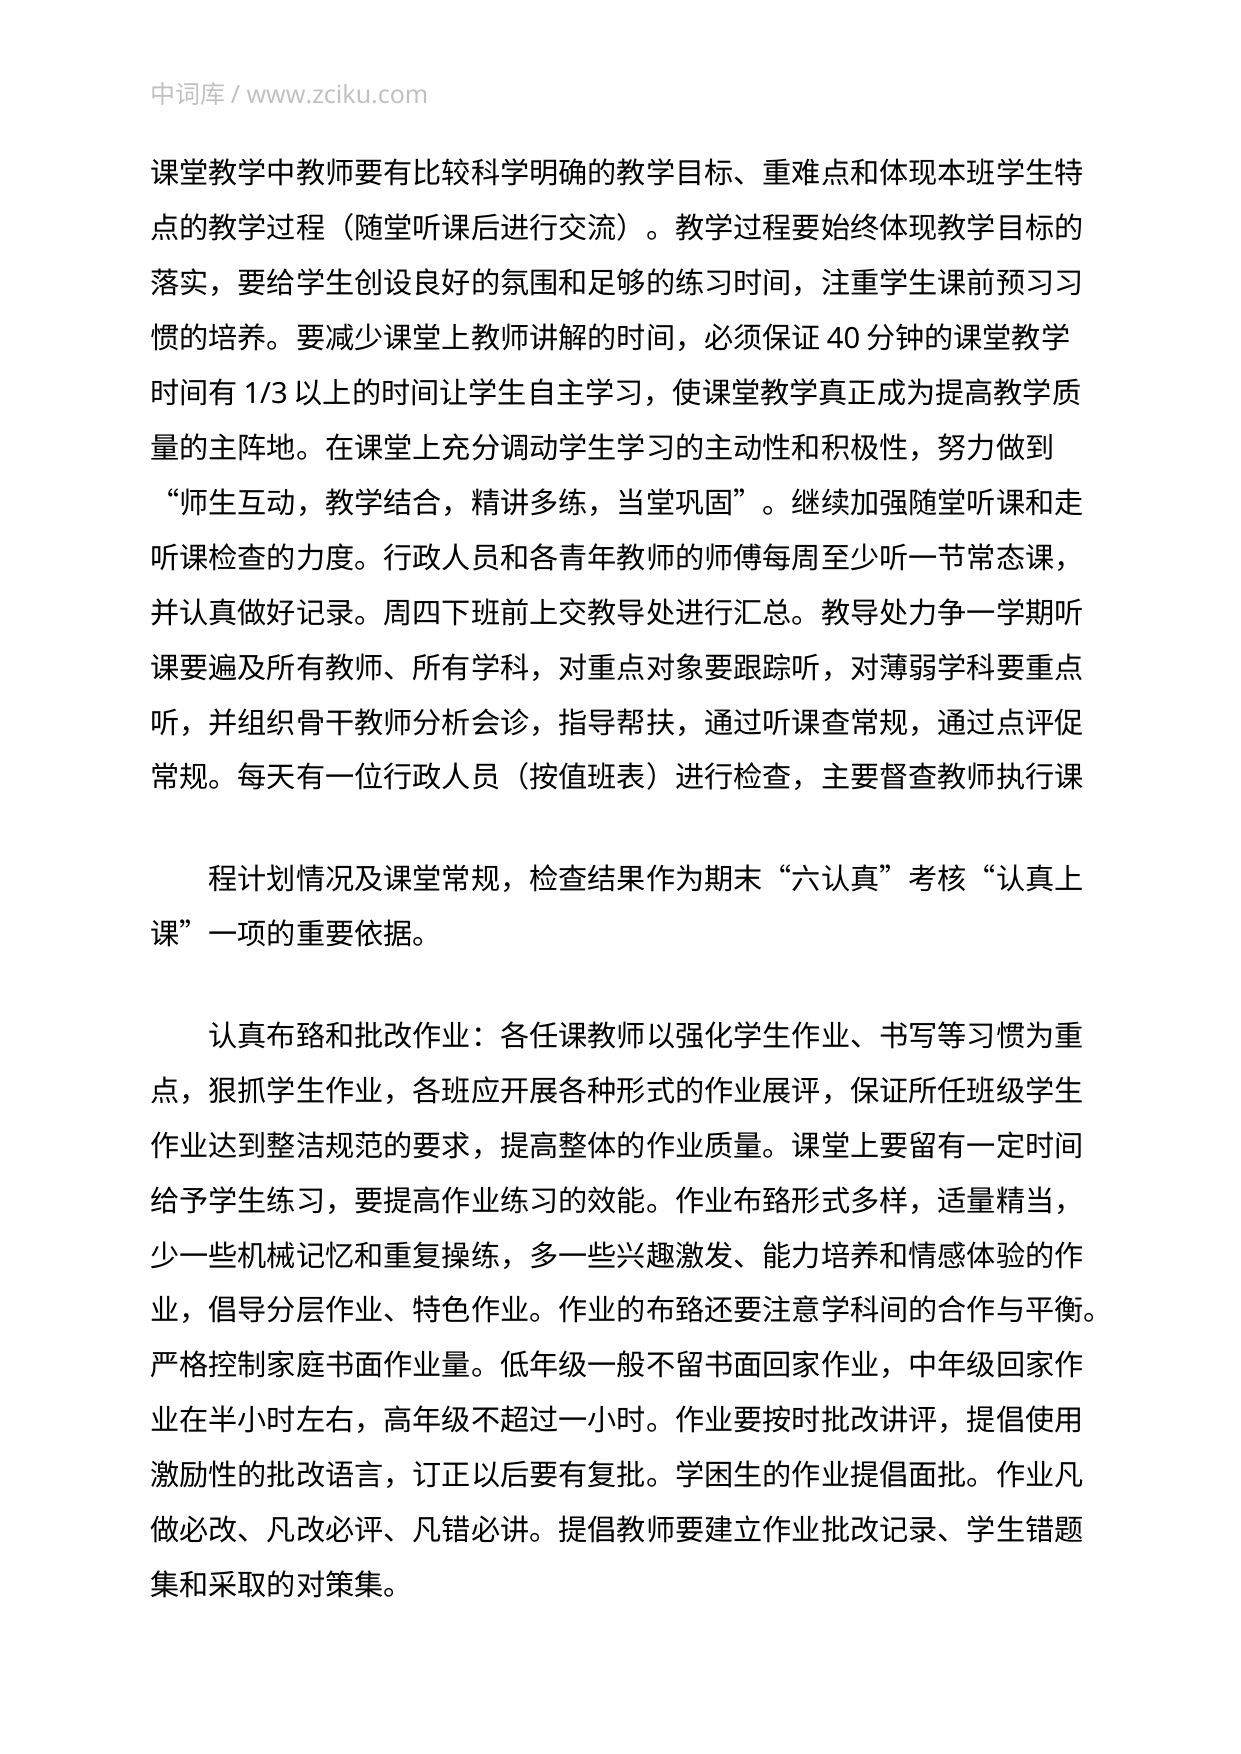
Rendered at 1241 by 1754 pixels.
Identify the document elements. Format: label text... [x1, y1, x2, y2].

text 认真布臵和批改作业：各任课教师以强化学生作业、书写等习惯为重点，狠抓学生作业，各班应开展各种形式的作业展评，保证所任班级学生作业达到整洁规范的要求，提高整体的作业质量。课堂上要留有一定时间给予学生练习，要提高作业练习的效能。作业布臵形式多样，适量精当，少一些机械记忆和重复操练，多一些兴趣激发、能力培养和情感体验的作业，倡导分层作业、特色作业。作业的布臵还要注意学科间的合作与平衡。严格控制家庭书面作业量。低年级一般不留书面回家作业，中年级回家作业在半小时左右，高年级不超过一小时。作业要按时批改讲评，提倡使用激励性的批改语言，订正以后要有复批。学困生的作业提倡面批。作业凡做必改、凡改必评、凡错必讲。提倡教师要建立作业批改记录、学生错题集和采取的对策集。 [150, 1012, 1090, 1604]
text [150, 150, 1090, 796]
text 程计划情况及课堂常规，检查结果作为期末“六认真”考核“认真上课”一项的重要依据。 [150, 856, 1090, 953]
